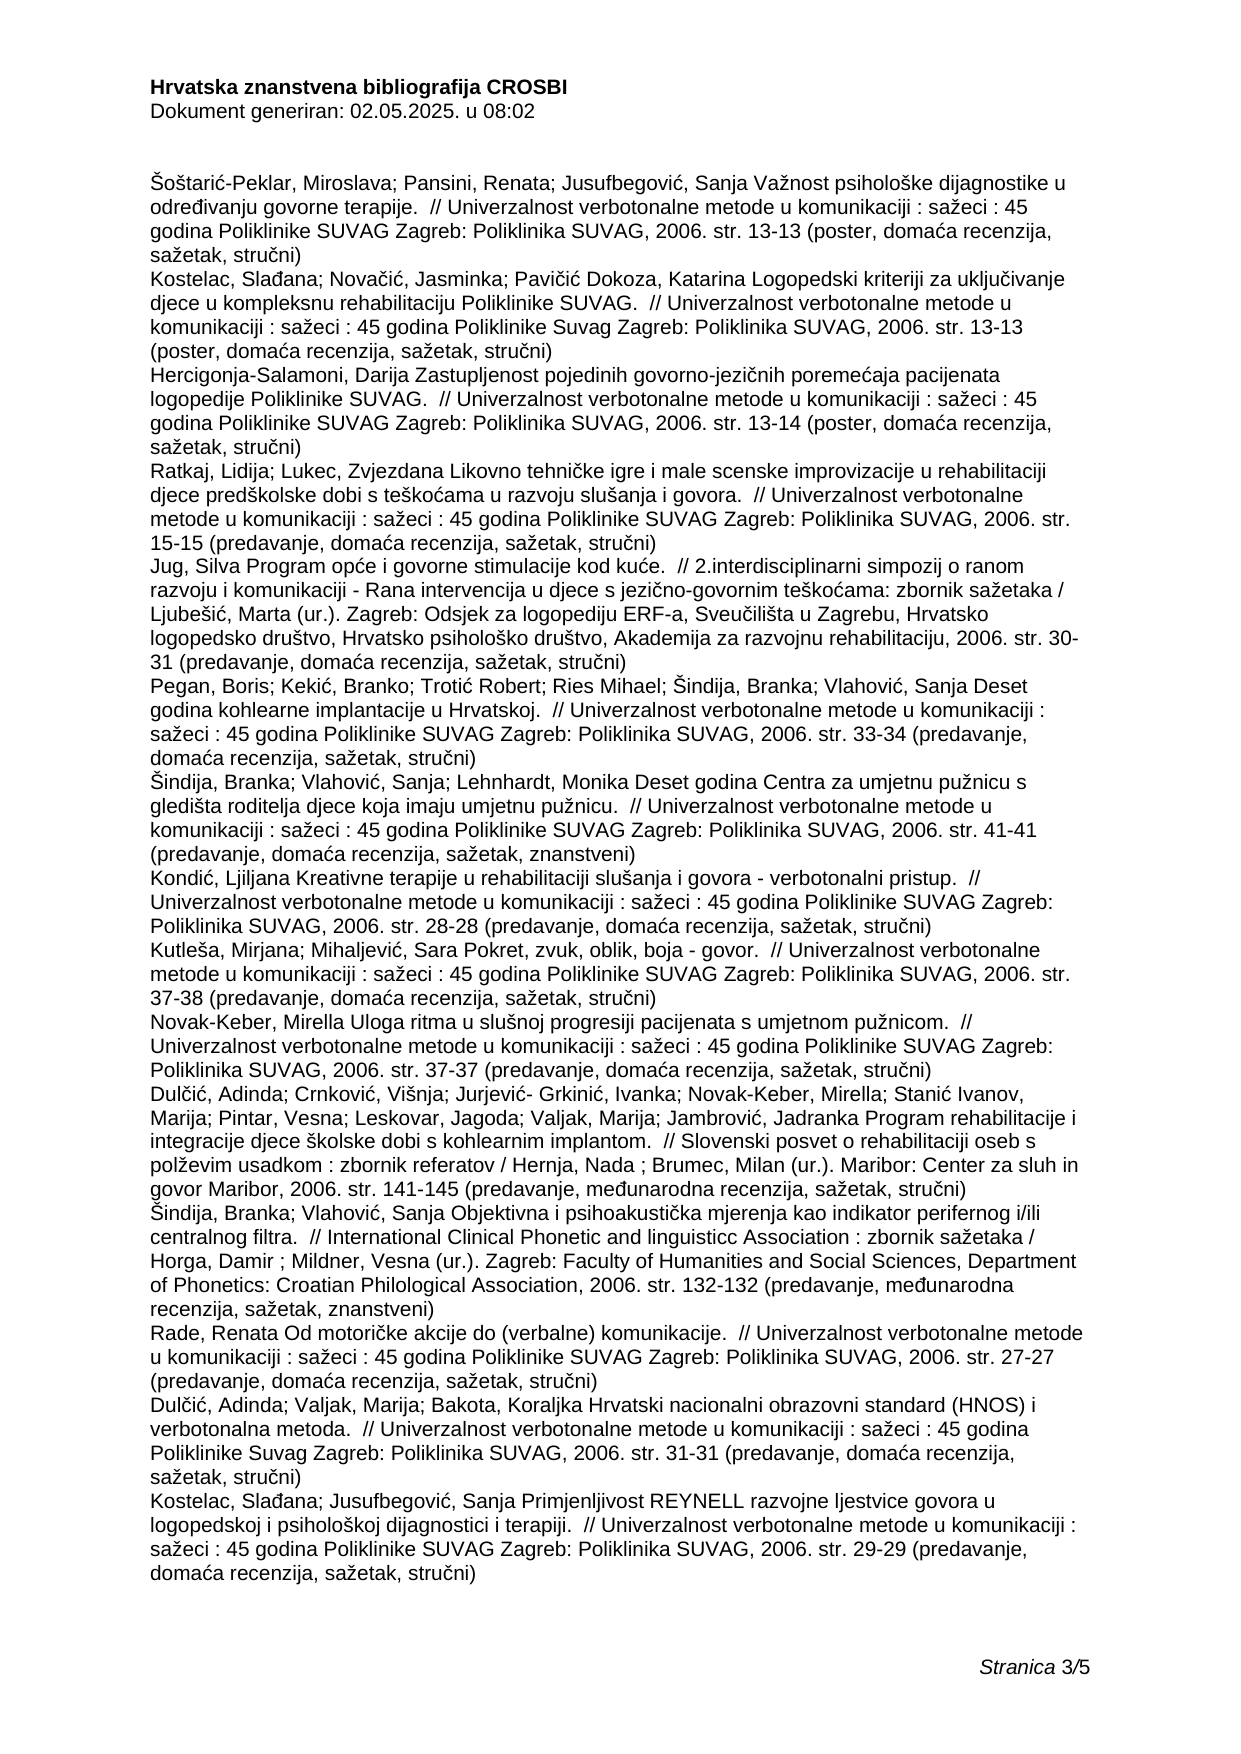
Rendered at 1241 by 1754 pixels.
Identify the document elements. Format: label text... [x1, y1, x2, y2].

text Kostelac, Slađana; Novačić, Jasminka; Pavičić Dokoza, Katarina [150, 267, 1090, 363]
text Kondić, Ljiljana [150, 866, 1090, 938]
text Šindija, Branka; Vlahović, Sanja; Lehnhardt, Monika [150, 770, 1090, 866]
text Kostelac, Slađana; Jusufbegović, Sanja [150, 1489, 1090, 1584]
text Dulčić, Adinda; Crnković, Višnja; Jurjević- Grkinić, Ivanka; Novak-Keber, Mirella; Stanić Ivanov, Marija; Pintar, Vesna; Leskovar, Jagoda; Valjak, Marija; Jambrović, Jadranka [150, 1081, 1090, 1201]
text Šindija, Branka; Vlahović, Sanja [150, 1201, 1090, 1321]
text Novak-Keber, Mirella [150, 1009, 1090, 1081]
text Rade, Renata [150, 1321, 1090, 1393]
text Jug, Silva [150, 554, 1090, 674]
text Kutleša, Mirjana; Mihaljević, Sara [150, 938, 1090, 1009]
text Ratkaj, Lidija; Lukec, Zvjezdana [150, 458, 1090, 554]
text Pegan, Boris; Kekić, Branko; Trotić Robert; Ries Mihael; Šindija, Branka; Vlahović, Sanja [150, 674, 1090, 770]
text Dulčić, Adinda; Valjak, Marija; Bakota, Koraljka [150, 1393, 1090, 1489]
text Hercigonja-Salamoni, Darija [150, 363, 1090, 458]
text Šoštarić-Peklar, Miroslava; Pansini, Renata; Jusufbegović, Sanja [150, 171, 1090, 267]
